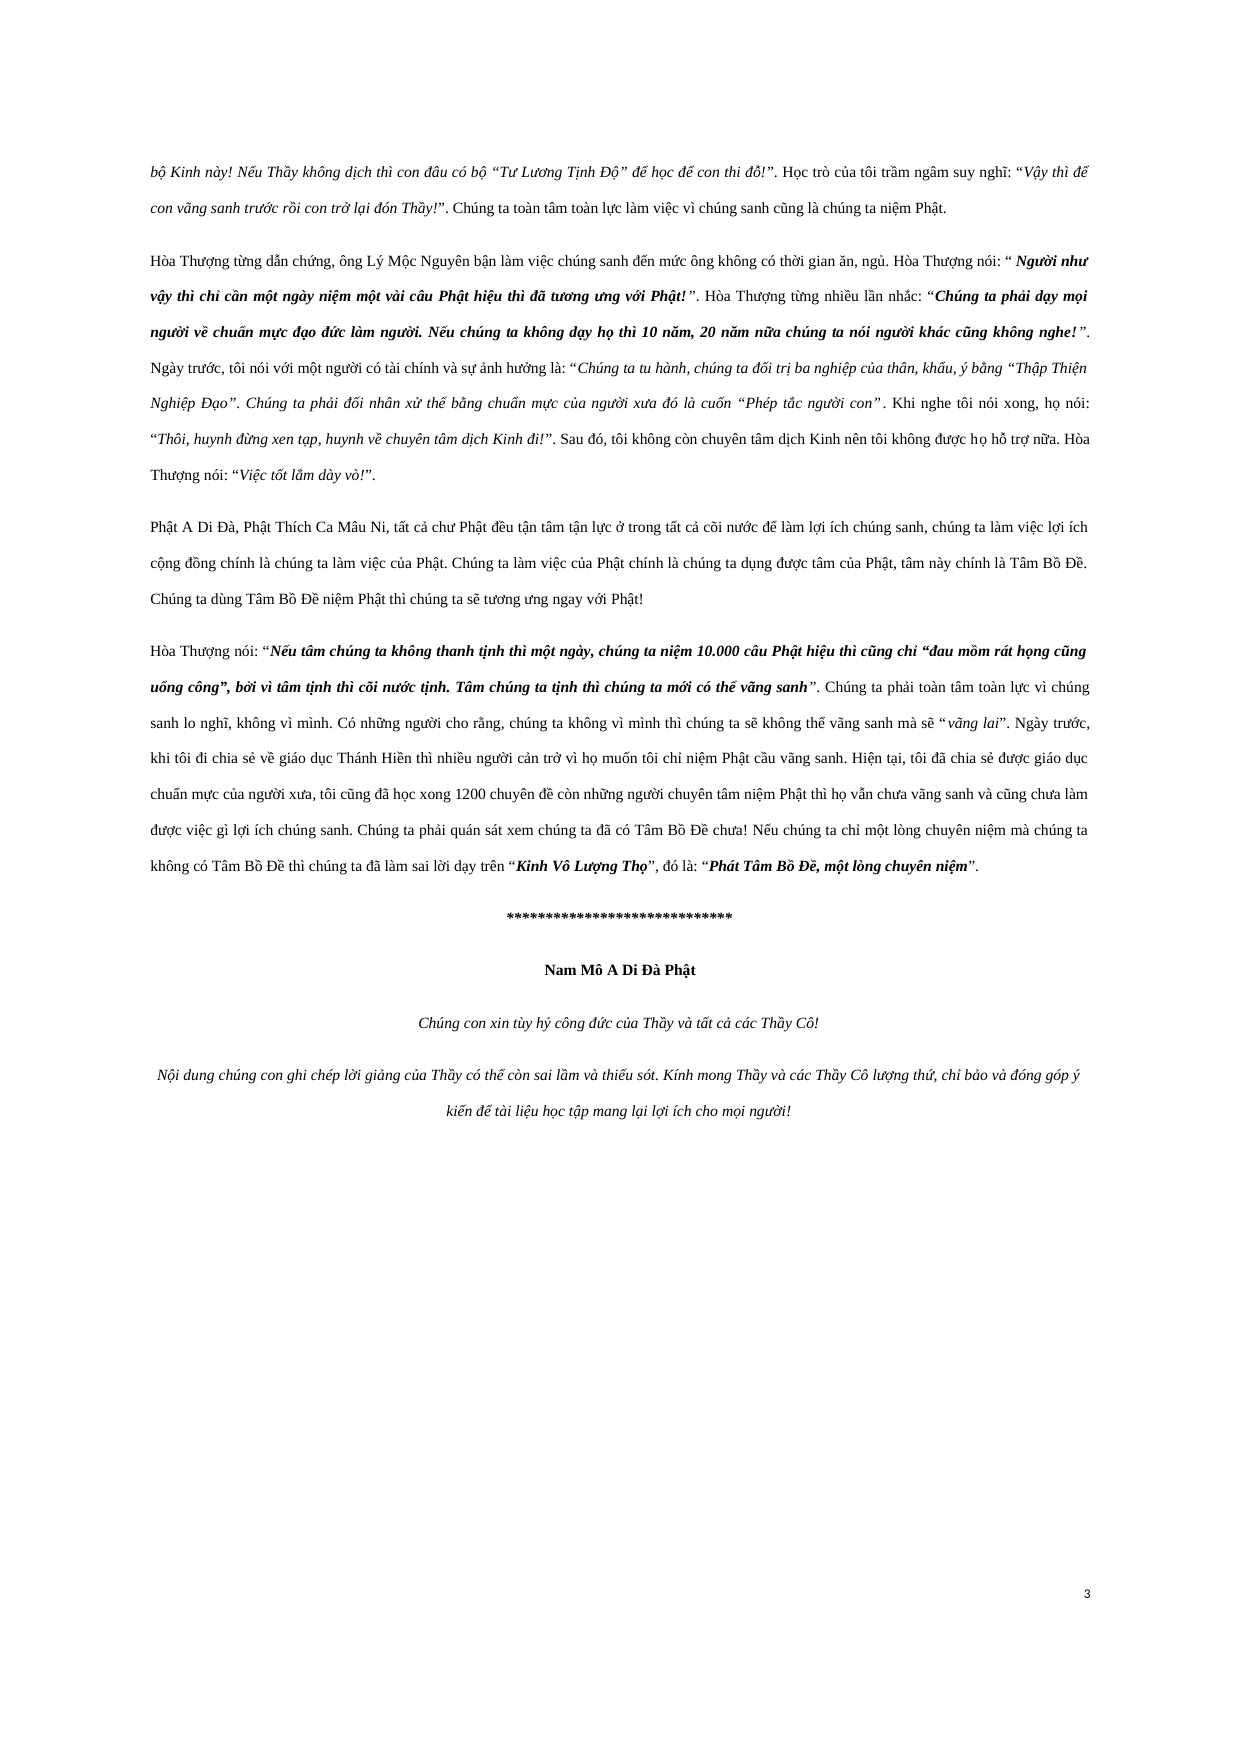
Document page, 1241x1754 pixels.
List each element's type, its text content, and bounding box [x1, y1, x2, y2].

text Nam Mô A Di Đà Phật [150, 948, 1090, 979]
text Hòa Thượng nói: “Nếu tâm chúng ta không thanh tịnh thì một ngày, chúng ta niệm 10.000 câu Phật hiệu thì cũng chỉ “đau mồm rát họng cũng uổng công”, bởi vì tâm tịnh thì cõi nước tịnh. Tâm chúng ta tịnh thì chúng ta mới có thể vãng sanh”. Chúng ta phải toàn tâm toàn lực vì chúng sanh lo nghĩ, không vì mình. Có những người cho rằng, chúng ta không vì mình thì chúng ta sẽ không thể vãng sanh mà sẽ “vãng lai”. Ngày trước, khi tôi đi chia sẻ về giáo dục Thánh Hiền thì nhiều người cản trở vì họ muốn tôi chỉ niệm Phật cầu vãng sanh. Hiện tại, tôi đã chia sẻ được giáo dục chuẩn mực của người xưa, tôi cũng đã học xong 1200 chuyên đề còn những người chuyên tâm niệm Phật thì họ vẫn chưa vãng sanh và cũng chưa làm được việc gì lợi ích chúng sanh. Chúng ta phải quán sát xem chúng ta đã có Tâm Bồ Đề chưa! Nếu chúng ta chỉ một lòng chuyên niệm mà chúng ta không có Tâm Bồ Đề thì chúng ta đã làm sai lời dạy trên “Kinh Vô Lượng Thọ”, đó là: “Phát Tâm Bồ Đề, một lòng chuyên niệm”. [150, 629, 1090, 874]
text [150, 150, 1090, 217]
text Hòa Thượng từng dẫn chứng, ông Lý Mộc Nguyên bận làm việc chúng sanh đến mức ông không có thời gian ăn, ngủ. Hòa Thượng nói: “Người như vậy thì chỉ cần một ngày niệm một vài câu Phật hiệu thì đã tương ưng với Phật!”. Hòa Thượng từng nhiều lần nhắc: “Chúng ta phải dạy mọi người về chuẩn mực đạo đức làm người. Nếu chúng ta không dạy họ thì 10 năm, 20 năm nữa chúng ta nói người khác cũng không nghe!”. Ngày trước, tôi nói với một người có tài chính và sự ảnh hưởng là: “Chúng ta tu hành, chúng ta đối trị ba nghiệp của thân, khẩu, ý bằng “Thập Thiện Nghiệp Đạo”. Chúng ta phải đối nhân xử thế bằng chuẩn mực của người xưa đó là cuốn “Phép tắc người con”. Khi nghe tôi nói xong, họ nói: “Thôi, huynh đừng xen tạp, huynh về chuyên tâm dịch Kinh đi!”. Sau đó, tôi không còn chuyên tâm dịch Kinh nên tôi không được họ hỗ trợ nữa. Hòa Thượng nói: “Việc tốt lắm dày vò!”. [150, 238, 1090, 484]
text ***************************** [150, 896, 1090, 927]
text Nội dung chúng con ghi chép lời giảng của Thầy có thể còn sai lầm và thiếu sót. Kính mong Thầy và các Thầy Cô lượng thứ, chỉ bảo và đóng góp ý kiến để tài liệu học tập mang lại lợi ích cho mọi người! [150, 1053, 1090, 1119]
text Phật A Di Đà, Phật Thích Ca Mâu Ni, tất cả chư Phật đều tận tâm tận lực ở trong tất cả cõi nước để làm lợi ích chúng sanh, chúng ta làm việc lợi ích cộng đồng chính là chúng ta làm việc của Phật. Chúng ta làm việc của Phật chính là chúng ta dụng được tâm của Phật, tâm này chính là Tâm Bồ Đề. Chúng ta dùng Tâm Bồ Đề niệm Phật thì chúng ta sẽ tương ưng ngay với Phật! [150, 505, 1090, 607]
text Chúng con xin tùy hỷ công đức của Thầy và tất cả các Thầy Cô! [150, 1000, 1090, 1031]
